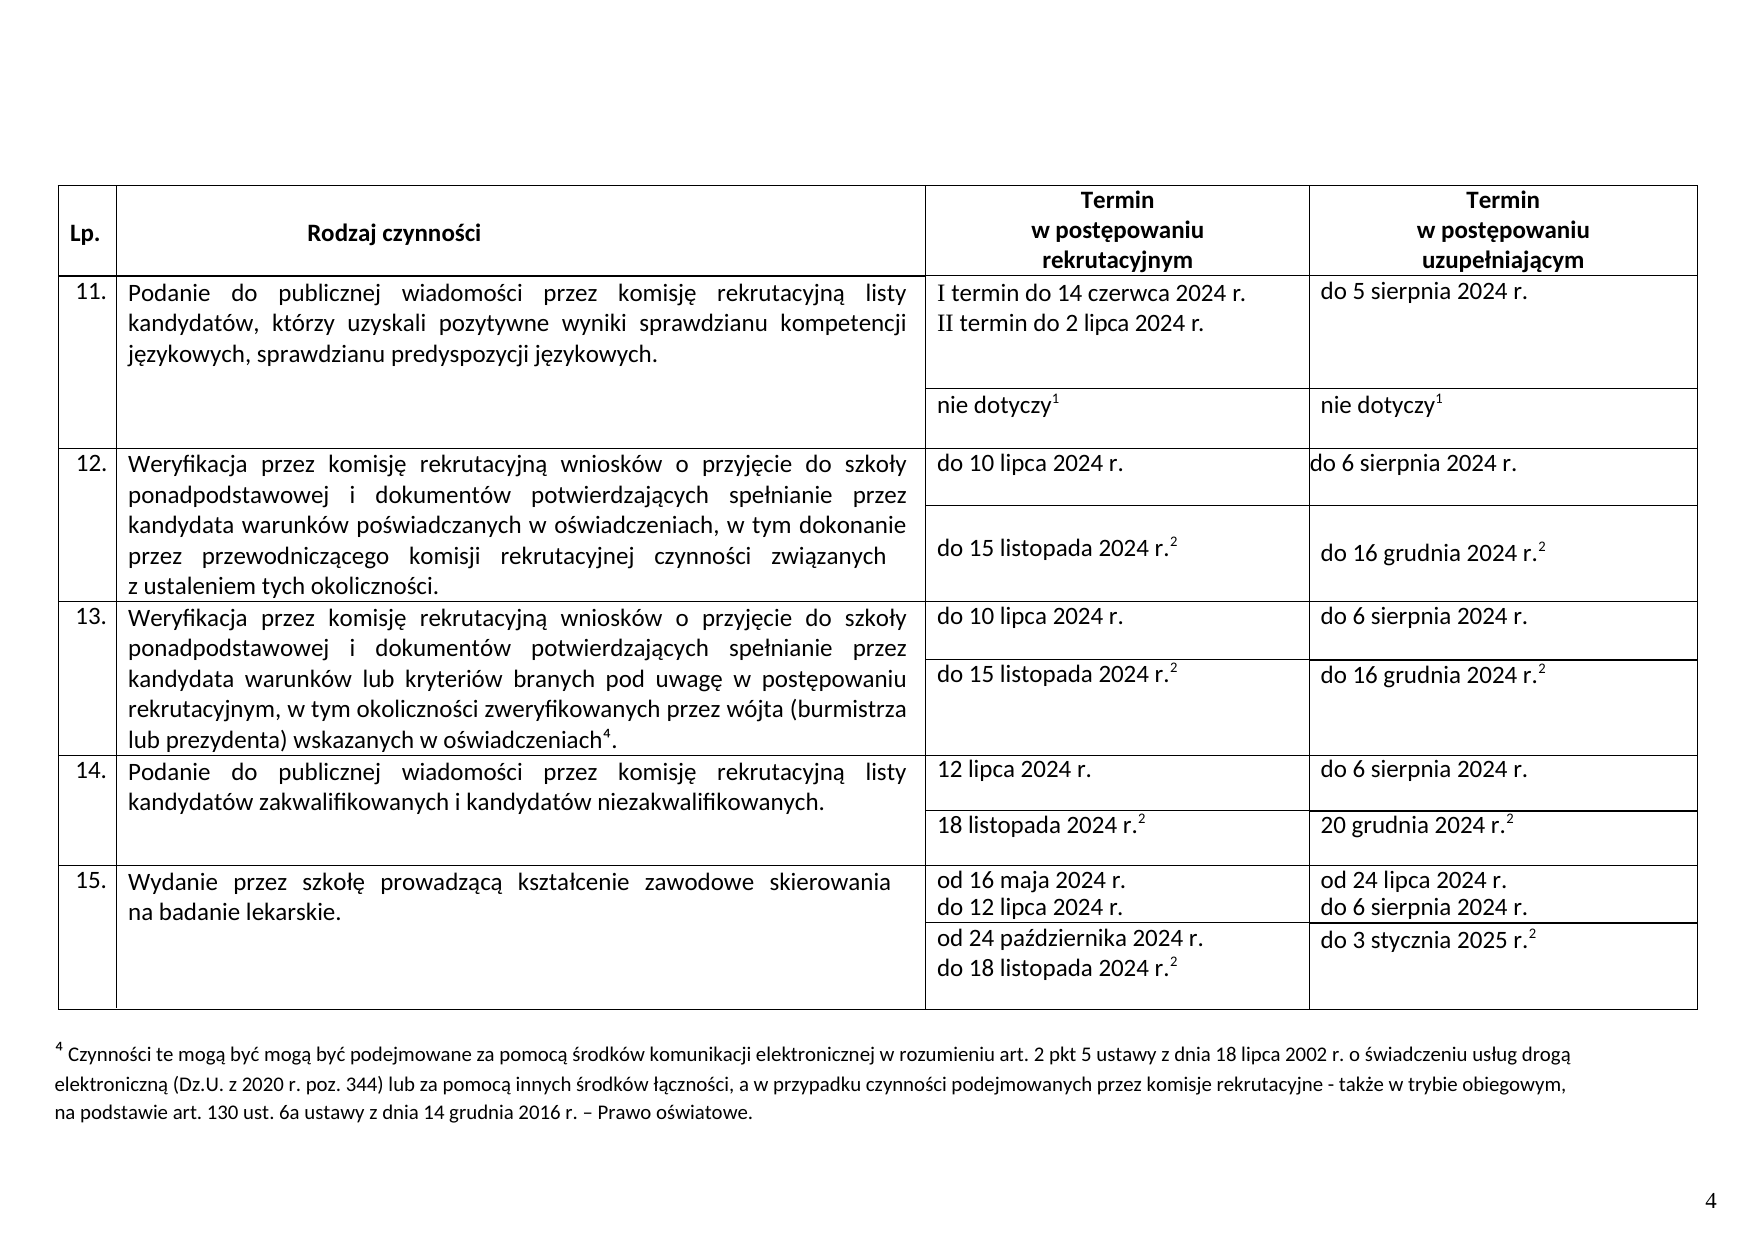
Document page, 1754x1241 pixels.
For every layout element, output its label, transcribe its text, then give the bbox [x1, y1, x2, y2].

table_cell do 10 lipca 2024 r. [926, 449, 1309, 505]
table_cell do 10 lipca 2024 r. [926, 602, 1309, 659]
table_cell od 16 maja 2024 r. do 12 lipca 2024 r. [926, 866, 1309, 922]
table_header Lp. [59, 186, 116, 275]
table_cell Podanie do publicznej wiadomości przez komisję rekrutacyjną listy kandydatów, którzy uzyskali pozytywne wyniki sprawdzianu kompetencji językowych, sprawdzianu predyspozycji językowych. [117, 277, 925, 447]
table_cell 11. [59, 277, 116, 447]
table_cell 12 lipca 2024 r. [926, 756, 1309, 810]
table_header Termin w postępowaniu uzupełniającym [1310, 186, 1697, 275]
table_cell 12. [59, 449, 116, 601]
table_cell 18 listopada 2024 r.2 [926, 811, 1309, 865]
table_cell do 6 sierpnia 2024 r. [1310, 602, 1697, 659]
table_cell od 24 października 2024 r. do 18 listopada 2024 r.2 [926, 923, 1309, 1008]
table_cell Podanie do publicznej wiadomości przez komisję rekrutacyjną listy kandydatów zakwalifikowanych i kandydatów niezakwalifikowanych. [117, 756, 925, 865]
table_cell do 15 listopada 2024 r.2 [926, 506, 1309, 601]
table_cell Weryfikacja przez komisję rekrutacyjną wniosków o przyjęcie do szkoły ponadpodstawowej i dokumentów potwierdzających spełnianie przez kandydata warunków lub kryteriów branych pod uwagę w postępowaniu rekrutacyjnym, w tym okoliczności zweryfikowanych przez wójta (burmistrza lub prezydenta) wskazanych w oświadczeniach⁴. [117, 602, 925, 755]
table_cell 13. [59, 602, 116, 755]
text na podstawie art. 130 ust. 6a ustawy z dnia 14 grudnia 2016 r. – Prawo oświatowe. [39, 1096, 1716, 1124]
table_cell do 15 listopada 2024 r.2 [926, 660, 1309, 755]
table_cell nie dotyczy1 [1310, 389, 1697, 447]
text ⁴ Czynności te mogą być mogą być podejmowane za pomocą środków komunikacji elektronicznej w rozumieniu art. 2 pkt 5 ustawy z dnia 18 lipca 2002 r. o świadczeniu usług drogą [39, 1038, 1716, 1068]
table_cell od 24 lipca 2024 r. do 6 sierpnia 2024 r. [1310, 866, 1697, 922]
table_header Termin w postępowaniu rekrutacyjnym [926, 186, 1309, 275]
table_cell do 3 stycznia 2025 r.2 [1310, 924, 1697, 1008]
text elektroniczną (Dz.U. z 2020 r. poz. 344) lub za pomocą innych środków łączności, a w przypadku czynności podejmowanych przez komisje rekrutacyjne - także w trybie obiegowym, [39, 1068, 1716, 1096]
table_cell do 16 grudnia 2024 r.2 [1310, 506, 1697, 601]
table_cell do 6 sierpnia 2024 r. [1310, 449, 1697, 505]
table_cell 15. [59, 866, 116, 1008]
table_cell Weryfikacja przez komisję rekrutacyjną wniosków o przyjęcie do szkoły ponadpodstawowej i dokumentów potwierdzających spełnianie przez kandydata warunków poświadczanych w oświadczeniach, w tym dokonanie przez przewodniczącego komisji rekrutacyjnej czynności związanych z ustaleniem tych okoliczności. [117, 449, 925, 601]
table_cell do 5 sierpnia 2024 r. [1310, 276, 1697, 388]
table_cell Wydanie przez szkołę prowadzącą kształcenie zawodowe skierowania na badanie lekarskie. [117, 866, 925, 1008]
table_cell termin do 14 czerwca 2024 r. termin do 2 lipca 2024 r. [926, 276, 1309, 388]
table_cell nie dotyczy1 [926, 389, 1309, 447]
table_header Rodzaj czynności [117, 186, 925, 275]
table_cell 20 grudnia 2024 r.2 [1310, 812, 1697, 865]
table_cell do 16 grudnia 2024 r.2 [1310, 661, 1697, 755]
table_cell do 6 sierpnia 2024 r. [1310, 756, 1697, 810]
table_cell 14. [59, 756, 116, 865]
